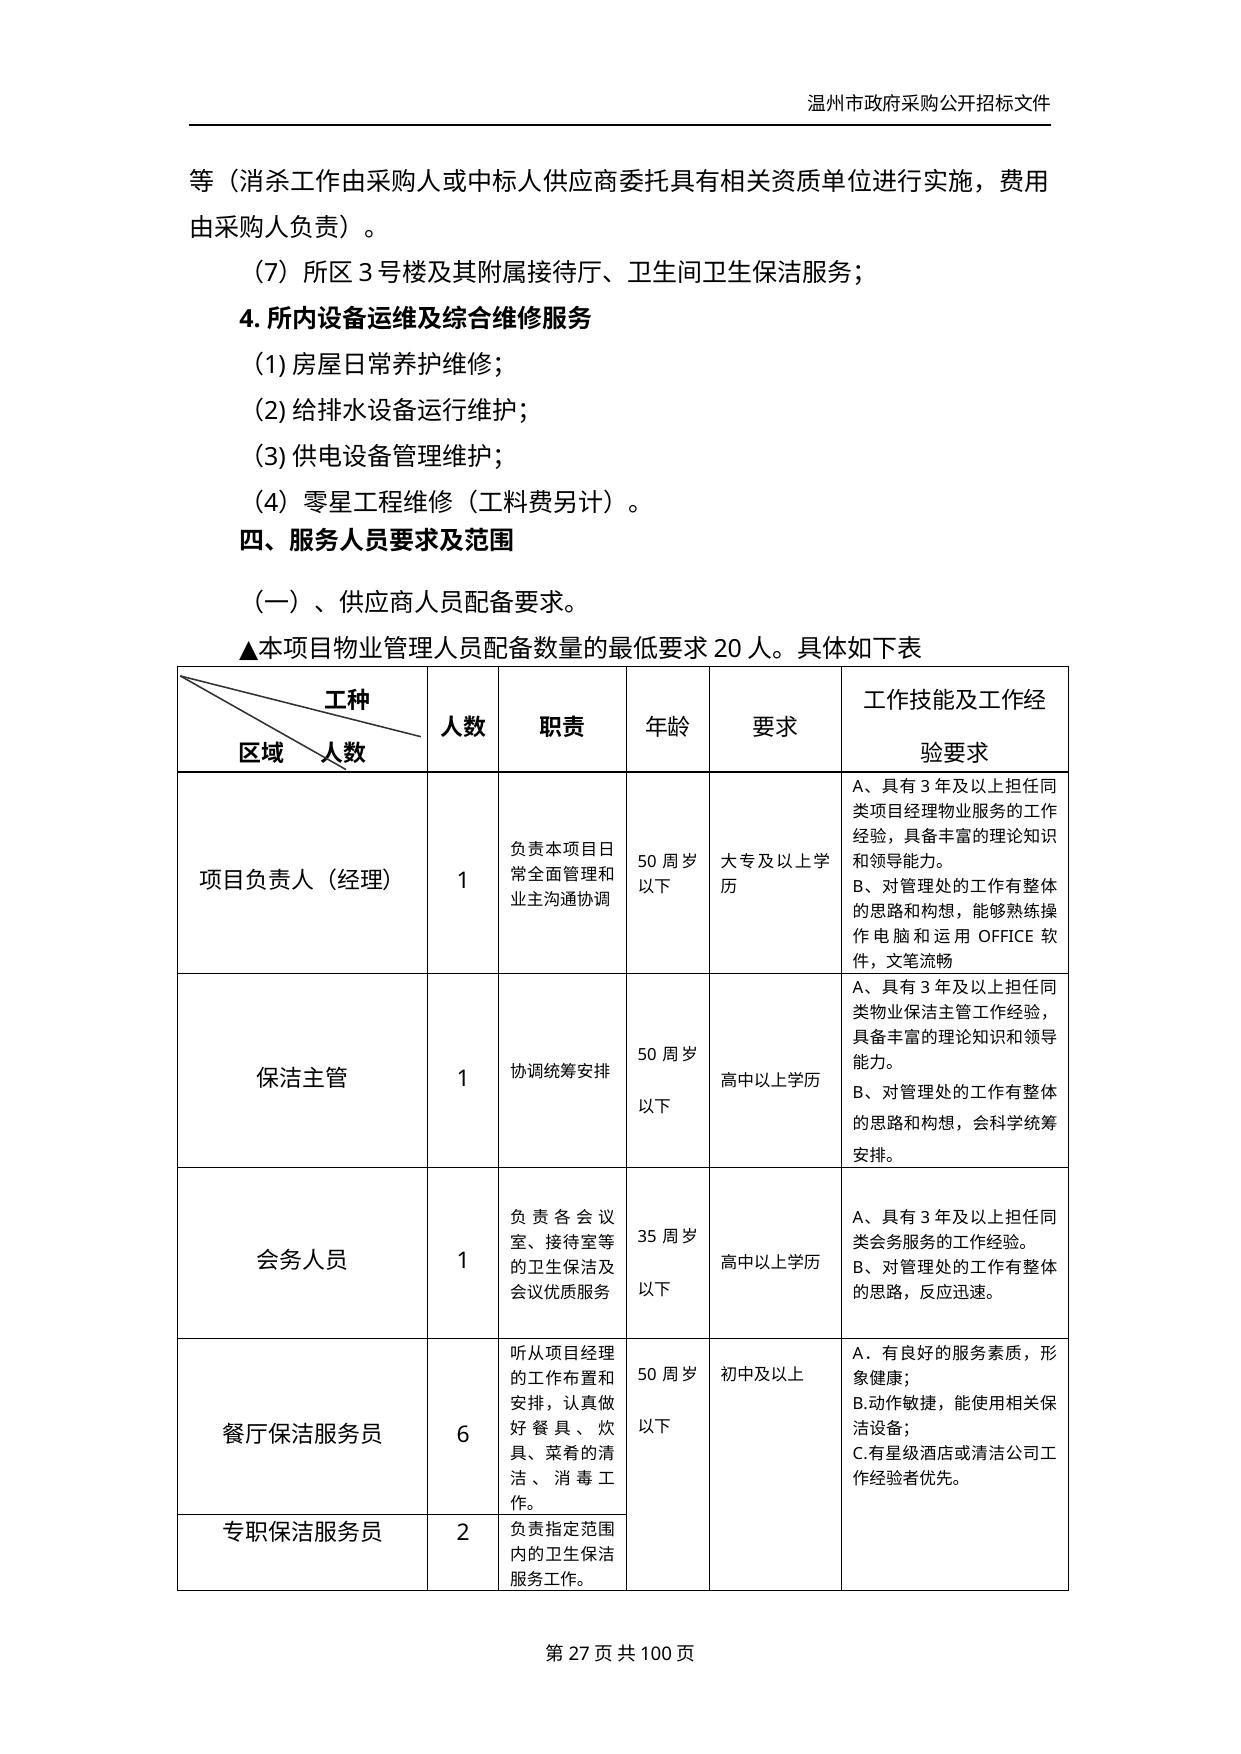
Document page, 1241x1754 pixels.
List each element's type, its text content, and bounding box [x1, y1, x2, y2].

table_cell A、具有3年及以上担任同类项目经理物业服务的工作经验，具备丰富的理论知识和领导能力。 B、对管理处的工作有整体的思路和构想，能够熟练操作电脑和运用OFFICE软件，文笔流畅 [842, 773, 1068, 972]
table_cell 听从项目经理的工作布置和安排，认真做好餐具、炊具、菜肴的清洁、消毒工作。 [499, 1339, 626, 1514]
table_cell A、具有3年及以上担任同类物业保洁主管工作经验，具备丰富的理论知识和领导能力。 B、对管理处的工作有整体的思路和构想，会科学统筹安排。 [842, 974, 1068, 1167]
table_cell 50周岁以下 [627, 773, 709, 972]
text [189, 153, 1051, 245]
text 四、服务人员要求及范围 [189, 520, 1051, 556]
table_header 人数 [428, 667, 498, 771]
table_cell 2 [428, 1515, 498, 1590]
table_header 工作技能及工作经验要求 [842, 667, 1068, 771]
text （1) 房屋日常养护维修； [189, 337, 1051, 383]
table_cell A、具有3年及以上担任同类会务服务的工作经验。 B、对管理处的工作有整体的思路，反应迅速。 [842, 1168, 1068, 1338]
table_cell 1 [428, 974, 498, 1167]
table_cell 负责指定范围内的卫生保洁服务工作。 [499, 1515, 626, 1590]
table_cell 餐厅保洁服务员 [178, 1339, 427, 1514]
table_cell 协调统筹安排 [499, 974, 626, 1167]
table_cell 负责各会议室、接待室等的卫生保洁及会议优质服务 [499, 1168, 626, 1338]
table_header 年龄 [627, 667, 709, 771]
table_cell 1 [428, 1168, 498, 1338]
table_cell A．有良好的服务素质，形象健康； B.动作敏捷，能使用相关保洁设备； C.有星级酒店或清洁公司工作经验者优先。 [842, 1339, 1068, 1590]
table_cell 35周岁以下 [627, 1168, 709, 1338]
table_cell 50周岁以下 [627, 1339, 709, 1590]
table_cell 初中及以上 [710, 1339, 841, 1590]
table_header 工种 区域 人数 [178, 667, 427, 771]
text （4）零星工程维修（工料费另计）。 [189, 474, 1051, 520]
table_cell 专职保洁服务员 [178, 1515, 427, 1590]
table_cell 高中以上学历 [710, 1168, 841, 1338]
table_cell 会务人员 [178, 1168, 427, 1338]
text ▲本项目物业管理人员配备数量的最低要求20人。具体如下表 [189, 620, 1051, 666]
table_header 职责 [499, 667, 626, 771]
table_cell 6 [428, 1339, 498, 1514]
table_cell 高中以上学历 [710, 974, 841, 1167]
table_header 要求 [710, 667, 841, 771]
text （一）、供应商人员配备要求。 [189, 574, 1051, 620]
text （7）所区3号楼及其附属接待厅、卫生间卫生保洁服务； [189, 245, 1051, 291]
text （2) 给排水设备运行维护； [189, 383, 1051, 428]
table_cell 保洁主管 [178, 974, 427, 1167]
table_cell 项目负责人（经理） [178, 773, 427, 972]
table_cell 负责本项目日常全面管理和业主沟通协调 [499, 773, 626, 972]
text 4. 所内设备运维及综合维修服务 [189, 291, 1051, 337]
table_cell 大专及以上学历 [710, 773, 841, 972]
text （3) 供电设备管理维护； [189, 428, 1051, 474]
table_cell 1 [428, 773, 498, 972]
table_cell 50周岁以下 [627, 974, 709, 1167]
